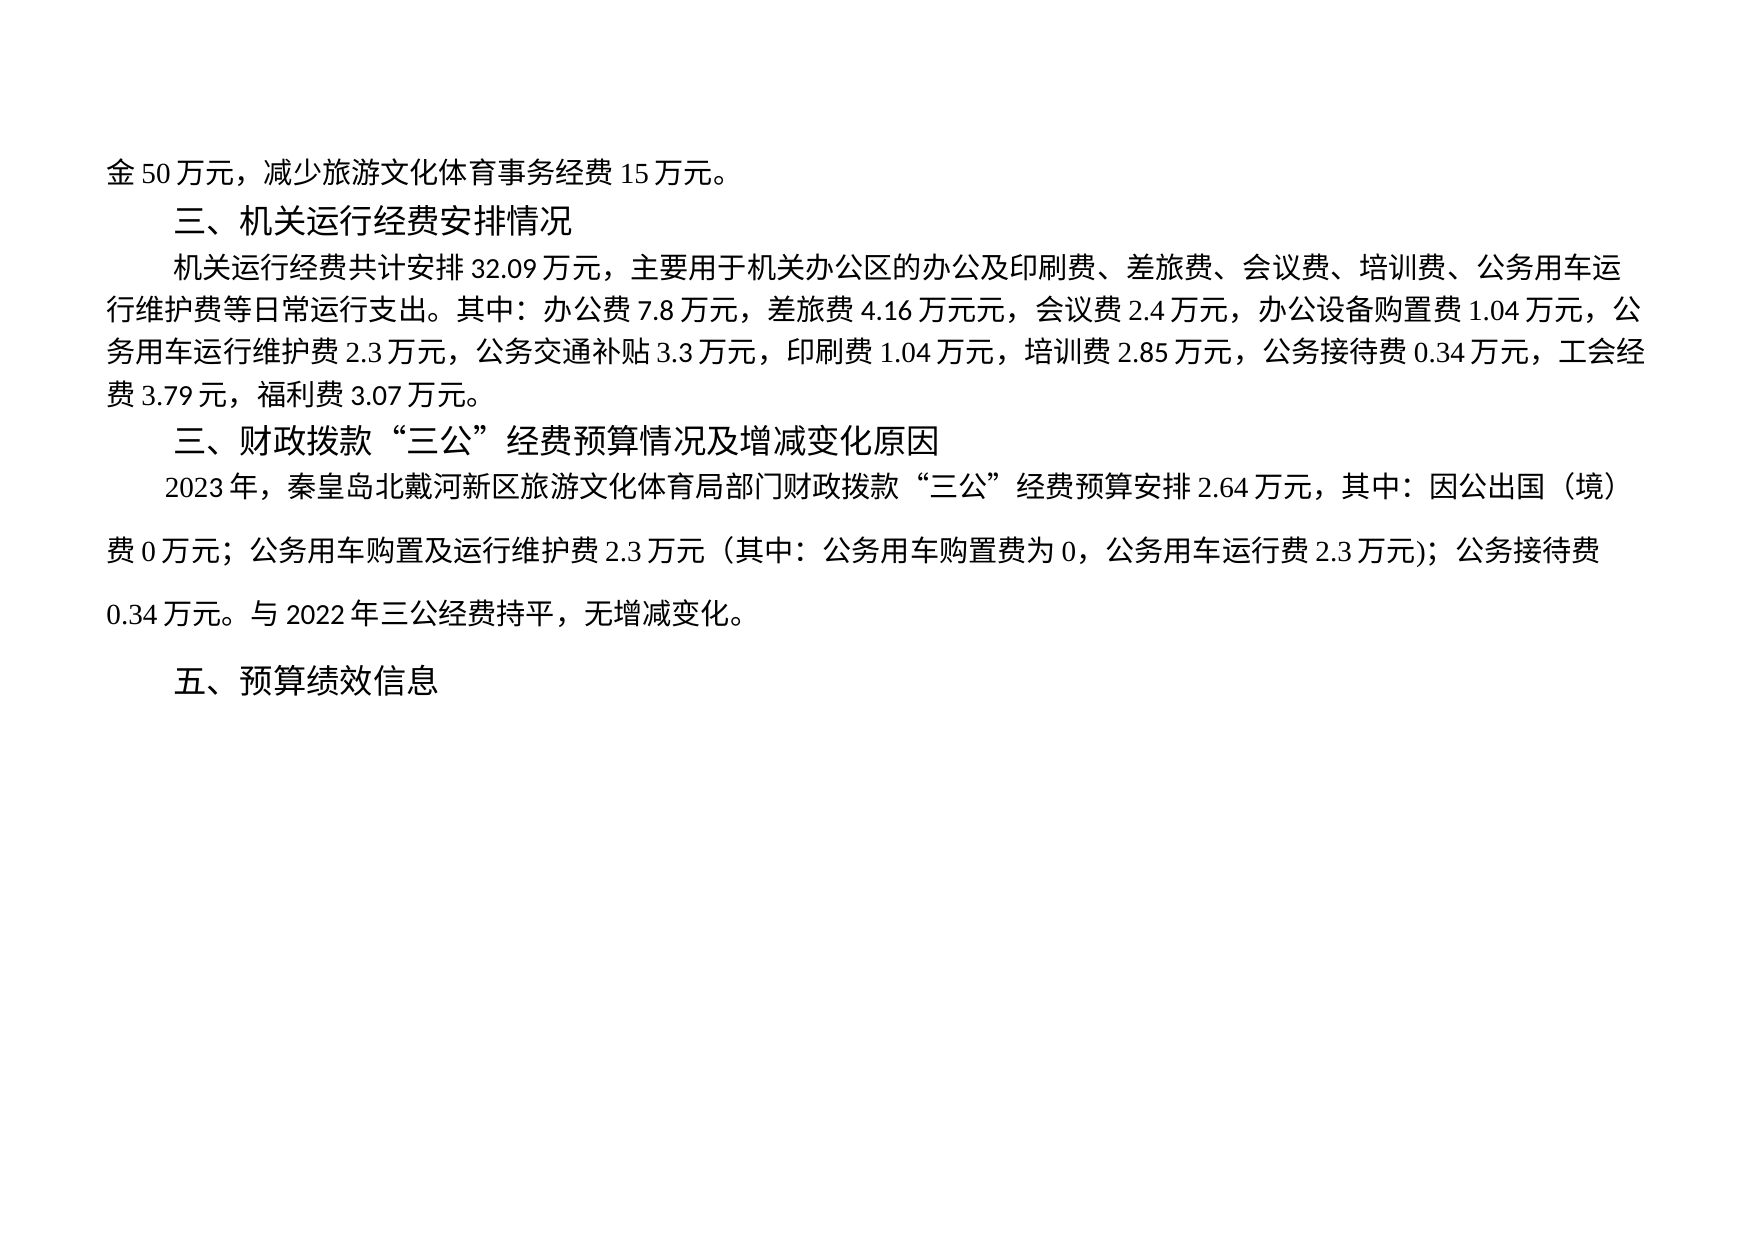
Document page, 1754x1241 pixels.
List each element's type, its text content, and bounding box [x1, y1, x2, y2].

list 2023年，秦皇岛北戴河新区旅游文化体育局部门财政拨款“三公”经费预算安排2.64万元，其中：因公出国（境）费0万元；公务用车购置及运行维护费2.3万元（其中：公务用车购置费为0，公务用车运行费2.3万元)；公务接待费0.34万元。与2022年三公经费持平，无增减变化。 [106, 464, 1648, 633]
text 三、机关运行经费安排情况 [106, 195, 1648, 243]
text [106, 142, 1648, 194]
list 财政拨款“三公”经费预算情况及增减变化原因 [106, 414, 1648, 463]
text 机关运行经费共计安排32.09万元，主要用于机关办公区的办公及印刷费、差旅费、会议费、培训费、公务用车运行维护费等日常运行支出。其中：办公费7.8万元，差旅费4.16万元元，会议费2.4万元，办公设备购置费1.04万元，公务用车运行维护费2.3万元，公务交通补贴3.3万元，印刷费1.04万元，培训费2.85万元，公务接待费0.34万元，工会经费3.79元，福利费3.07万元。 [106, 244, 1648, 413]
text 五、预算绩效信息 [106, 655, 1648, 703]
